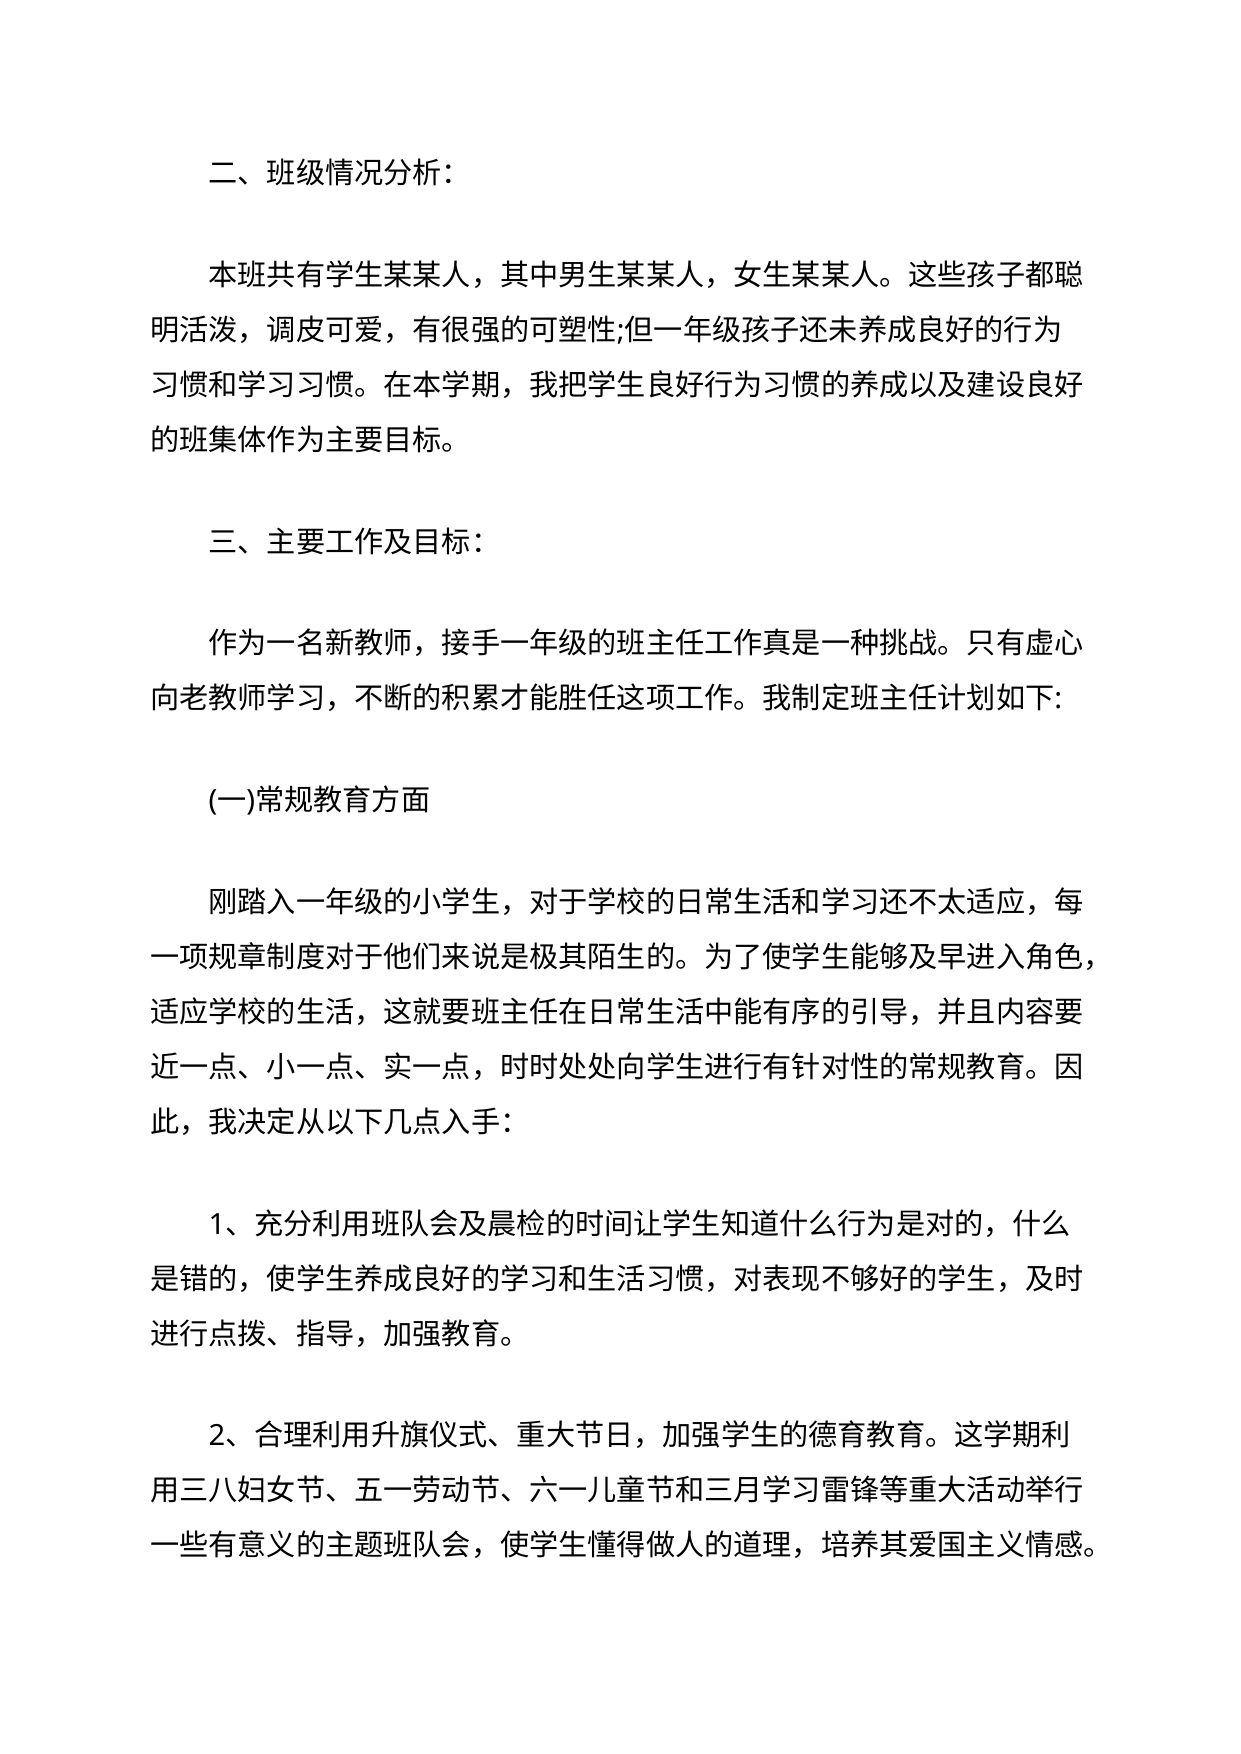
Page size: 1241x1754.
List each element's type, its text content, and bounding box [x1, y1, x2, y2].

text 三、主要工作及目标： [150, 518, 1090, 561]
text 作为一名新教师，接手一年级的班主任工作真是一种挑战。只有虚心向老教师学习，不断的积累才能胜任这项工作。我制定班主任计划如下: [150, 620, 1090, 717]
text 刚踏入一年级的小学生，对于学校的日常生活和学习还不太适应，每一项规章制度对于他们来说是极其陌生的。为了使学生能够及早进入角色，适应学校的生活，这就要班主任在日常生活中能有序的引导，并且内容要近一点、小一点、实一点，时时处处向学生进行有针对性的常规教育。因此，我决定从以下几点入手： [150, 879, 1090, 1141]
text 二、班级情况分析： [150, 150, 1090, 192]
text 本班共有学生某某人，其中男生某某人，女生某某人。这些孩子都聪明活泼，调皮可爱，有很强的可塑性;但一年级孩子还未养成良好的行为习惯和学习习惯。在本学期，我把学生良好行为习惯的养成以及建设良好的班集体作为主要目标。 [150, 252, 1090, 459]
text (一)常规教育方面 [150, 777, 1090, 819]
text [150, 1412, 1090, 1564]
text 1、充分利用班队会及晨检的时间让学生知道什么行为是对的，什么是错的，使学生养成良好的学习和生活习惯，对表现不够好的学生，及时进行点拨、指导，加强教育。 [150, 1200, 1090, 1352]
